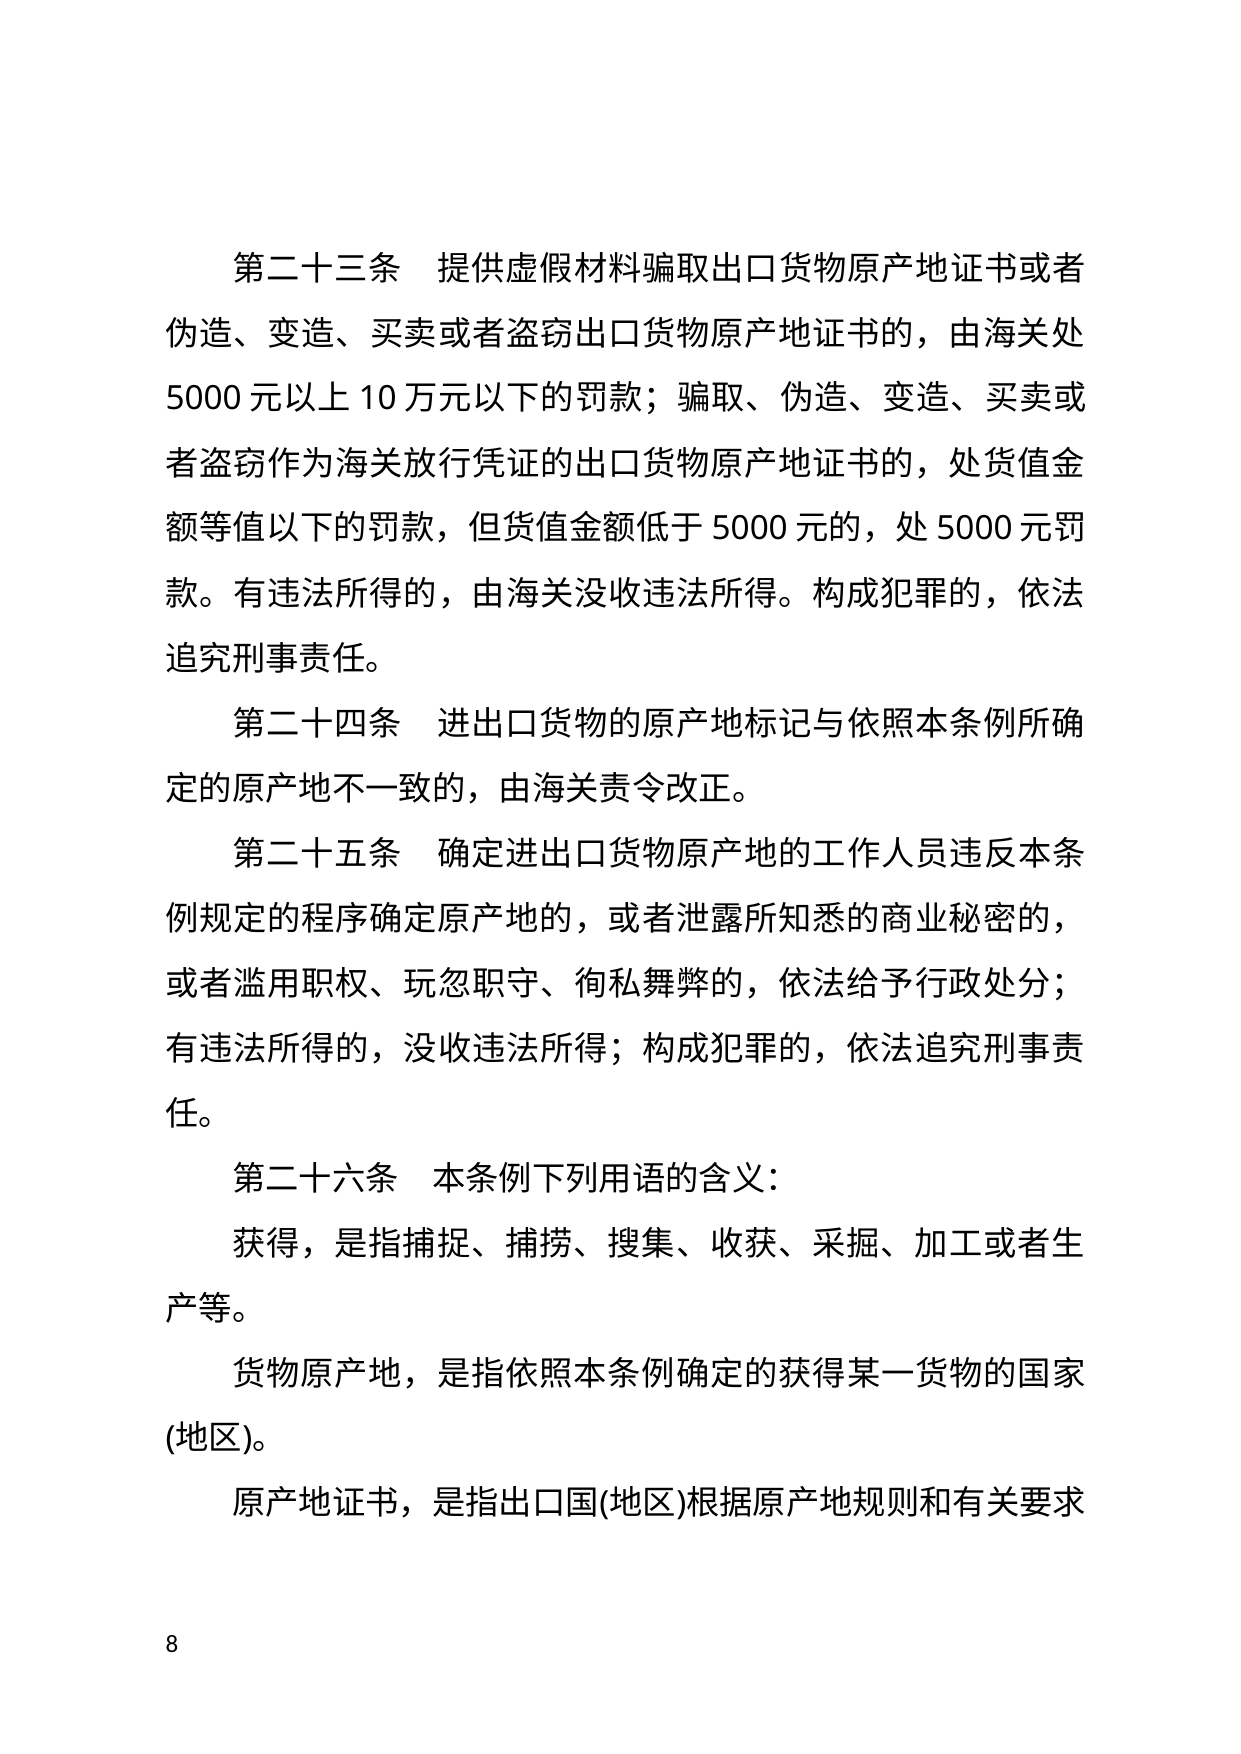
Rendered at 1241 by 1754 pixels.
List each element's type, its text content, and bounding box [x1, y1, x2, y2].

text 第二十三条 提供虚假材料骗取出口货物原产地证书或者伪造、变造、买卖或者盗窃出口货物原产地证书的，由海关处5000元以上10万元以下的罚款；骗取、伪造、变造、买卖或者盗窃作为海关放行凭证的出口货物原产地证书的，处货值金额等值以下的罚款，但货值金额低于5000元的，处5000元罚款。有违法所得的，由海关没收违法所得。构成犯罪的，依法追究刑事责任。 [165, 233, 1087, 688]
text 货物原产地，是指依照本条例确定的获得某一货物的国家(地区)。 [165, 1338, 1087, 1468]
text 第二十六条 本条例下列用语的含义： [165, 1143, 1087, 1208]
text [165, 1468, 1087, 1533]
text 第二十五条 确定进出口货物原产地的工作人员违反本条例规定的程序确定原产地的，或者泄露所知悉的商业秘密的，或者滥用职权、玩忽职守、徇私舞弊的，依法给予行政处分；有违法所得的，没收违法所得；构成犯罪的，依法追究刑事责任。 [165, 818, 1087, 1143]
text 获得，是指捕捉、捕捞、搜集、收获、采掘、加工或者生产等。 [165, 1208, 1087, 1338]
text 第二十四条 进出口货物的原产地标记与依照本条例所确定的原产地不一致的，由海关责令改正。 [165, 688, 1087, 818]
